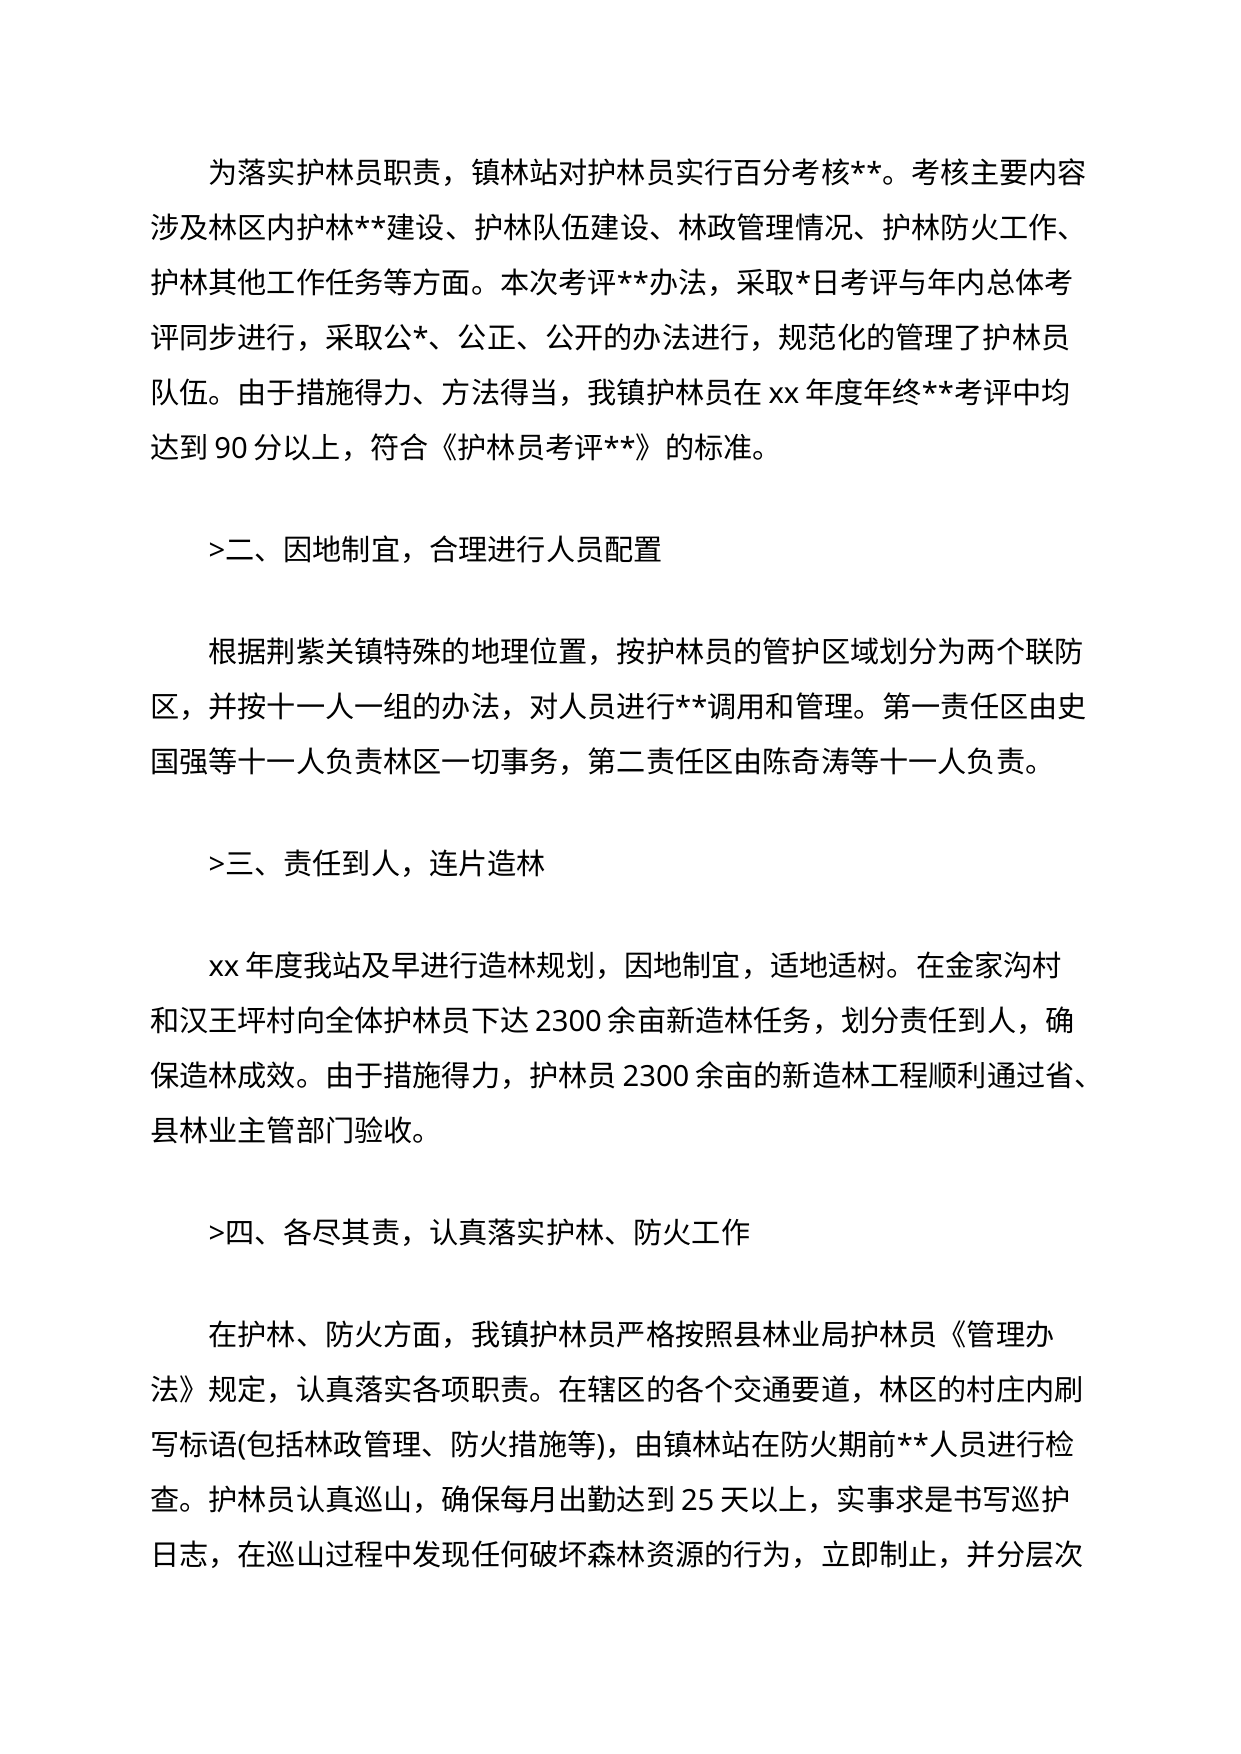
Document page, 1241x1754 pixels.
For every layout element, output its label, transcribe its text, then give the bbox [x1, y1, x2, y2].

text >四、各尽其责，认真落实护林、防火工作 [150, 1209, 1090, 1252]
text 根据荆紫关镇特殊的地理位置，按护林员的管护区域划分为两个联防区，并按十一人一组的办法，对人员进行**调用和管理。第一责任区由史国强等十一人负责林区一切事务，第二责任区由陈奇涛等十一人负责。 [150, 629, 1090, 781]
text 为落实护林员职责，镇林站对护林员实行百分考核**。考核主要内容涉及林区内护林**建设、护林队伍建设、林政管理情况、护林防火工作、护林其他工作任务等方面。本次考评**办法，采取*日考评与年内总体考评同步进行，采取公*、公正、公开的办法进行，规范化的管理了护林员队伍。由于措施得力、方法得当，我镇护林员在xx年度年终**考评中均达到90分以上，符合《护林员考评**》的标准。 [150, 150, 1090, 467]
text xx年度我站及早进行造林规划，因地制宜，适地适树。在金家沟村和汉王坪村向全体护林员下达2300余亩新造林任务，划分责任到人，确保造林成效。由于措施得力，护林员2300余亩的新造林工程顺利通过省、县林业主管部门验收。 [150, 943, 1090, 1150]
text >二、因地制宜，合理进行人员配置 [150, 527, 1090, 569]
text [150, 1311, 1090, 1573]
text >三、责任到人，连片造林 [150, 841, 1090, 883]
